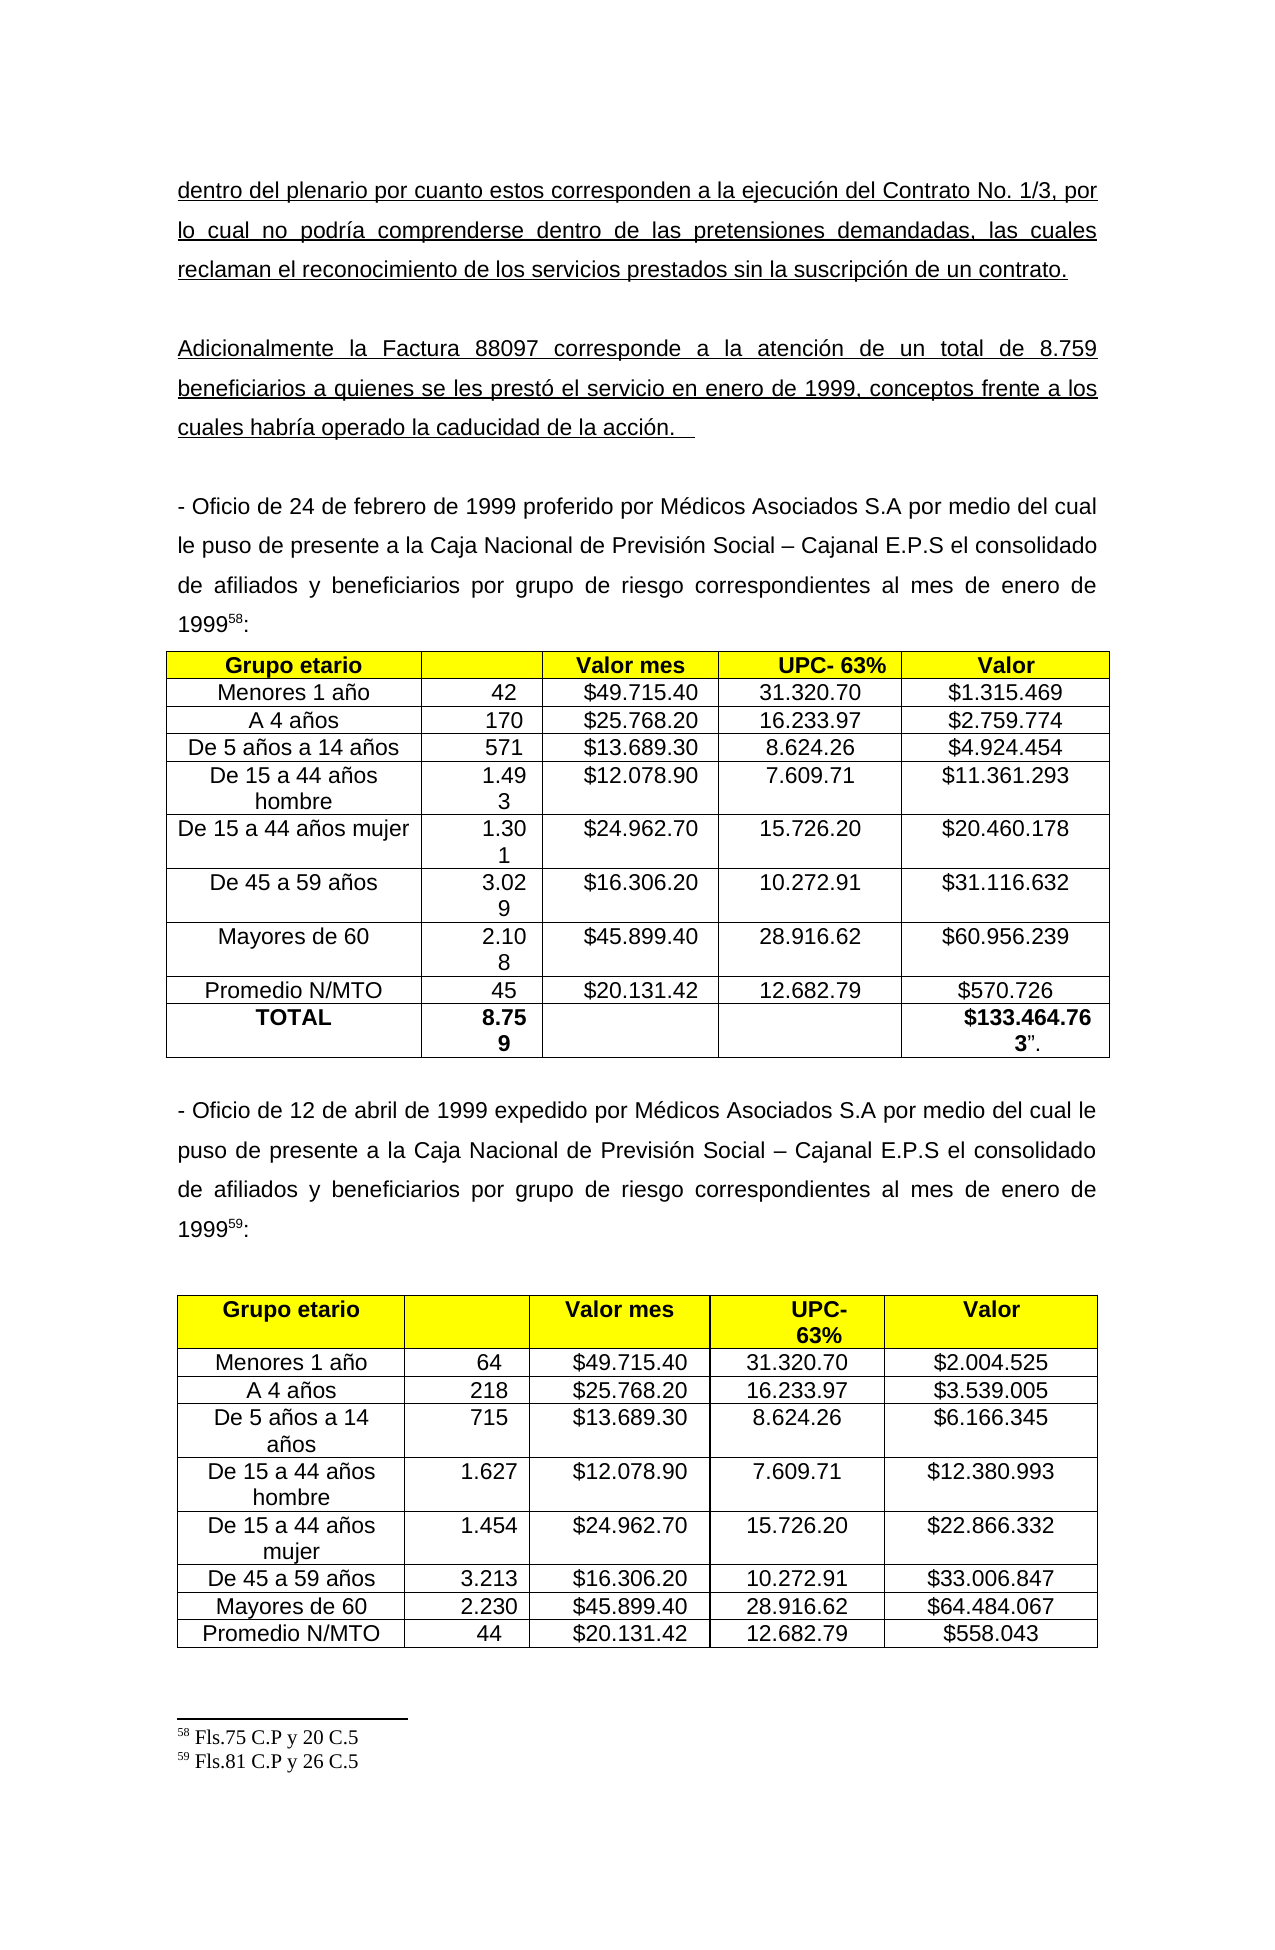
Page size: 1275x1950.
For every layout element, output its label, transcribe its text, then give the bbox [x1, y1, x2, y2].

table_cell $25.768.20 [543, 707, 718, 733]
table_cell De 15 a 44 años hombre [167, 762, 421, 814]
table_cell TOTAL [167, 1004, 421, 1057]
table_cell 15.726.20 [719, 815, 901, 868]
table_header [422, 652, 542, 678]
table_cell $33.006.847 [885, 1565, 1097, 1592]
table_cell 8.624.26 [719, 734, 901, 761]
table_cell $2.759.774 [902, 707, 1109, 733]
table_cell Promedio N/MTO [167, 977, 421, 1003]
table_cell $24.962.70 [543, 815, 718, 868]
text Adicionalmente la Factura 88097 corresponde a la atención de un total de 8.759 beneficiarios a quienes se les prestó el servicio en enero de 1999, conceptos frente a los cuales habría operado la caducidad de la acción. [177, 359, 1098, 397]
table_cell De 45 a 59 años [167, 869, 421, 922]
table_cell 1.454 [405, 1512, 529, 1564]
table_cell $12.380.993 [885, 1458, 1097, 1511]
table_cell 7.609.71 [719, 762, 901, 814]
table_cell $6.166.345 [885, 1404, 1097, 1457]
table_cell 28.916.62 [711, 1593, 884, 1619]
text Adicionalmente la Factura 88097 corresponde a la atención de un total de 8.759 beneficiarios a quienes se les prestó el servicio en enero de 1999, conceptos frente a los cuales habría operado la caducidad de la acción. [177, 335, 1098, 358]
table_cell $4.924.454 [902, 734, 1109, 761]
table_cell De 15 a 44 años mujer [167, 815, 421, 868]
table_cell 3.213 [405, 1565, 529, 1592]
table_cell $558.043 [885, 1620, 1097, 1647]
table_cell 7.609.71 [711, 1458, 884, 1511]
table_cell $570.726 [902, 977, 1109, 1003]
table_cell 8.759 [422, 1004, 542, 1057]
table_header Valor [902, 652, 1109, 678]
table_cell 16.233.97 [711, 1377, 884, 1403]
table_cell $16.306.20 [543, 869, 718, 922]
table_cell $49.715.40 [530, 1349, 709, 1376]
table_header Grupo etario [167, 652, 421, 678]
table_header [405, 1296, 529, 1348]
table_cell De 5 años a 14 años [178, 1404, 404, 1457]
table_cell 45 [422, 977, 542, 1003]
table_cell $45.899.40 [530, 1593, 709, 1619]
table_cell $1.315.469 [902, 679, 1109, 706]
table_cell 12.682.79 [711, 1620, 884, 1647]
table_cell 715 [405, 1404, 529, 1457]
table_cell $20.131.42 [530, 1620, 709, 1647]
table_cell 2.108 [422, 923, 542, 976]
table_cell 15.726.20 [711, 1512, 884, 1564]
table_cell $11.361.293 [902, 762, 1109, 814]
table_cell 8.624.26 [711, 1404, 884, 1457]
table_cell $25.768.20 [530, 1377, 709, 1403]
table_cell De 15 a 44 años mujer [178, 1512, 404, 1564]
table_header Valor [885, 1296, 1097, 1348]
table_cell $20.131.42 [543, 977, 718, 1003]
table_cell 1.627 [405, 1458, 529, 1511]
table_cell De 15 a 44 años hombre [178, 1458, 404, 1511]
table_cell $13.689.30 [543, 734, 718, 761]
table_cell 28.916.62 [719, 923, 901, 976]
table_cell Menores 1 año [167, 679, 421, 706]
table_cell [719, 1004, 901, 1057]
table_cell $64.484.067 [885, 1593, 1097, 1619]
table_cell 10.272.91 [711, 1565, 884, 1592]
text - Oficio de 24 de febrero de 1999 proferido por Médicos Asociados S.A por medio del cual le puso de presente a la Caja Nacional de Previsión Social – Cajanal E.P.S el consolidado de afiliados y beneficiarios por grupo de riesgo correspondientes al mes de enero de 1999: [177, 493, 1098, 638]
table_cell $13.689.30 [530, 1404, 709, 1457]
table_cell 10.272.91 [719, 869, 901, 922]
table_cell 1.301 [422, 815, 542, 868]
table_cell $31.116.632 [902, 869, 1109, 922]
table_cell A 4 años [167, 707, 421, 733]
table_cell De 45 a 59 años [178, 1565, 404, 1592]
table_cell 42 [422, 679, 542, 706]
table_cell 218 [405, 1377, 529, 1403]
table_cell Mayores de 60 [178, 1593, 404, 1619]
table_cell $22.866.332 [885, 1512, 1097, 1564]
table_cell 31.320.70 [711, 1349, 884, 1376]
table_cell $12.078.90 [530, 1458, 709, 1511]
table_cell 170 [422, 707, 542, 733]
table_cell A 4 años [178, 1377, 404, 1403]
table_header Valor mes [530, 1296, 709, 1348]
table_cell 12.682.79 [719, 977, 901, 1003]
table_cell 1.493 [422, 762, 542, 814]
table_cell $24.962.70 [530, 1512, 709, 1564]
table_cell Mayores de 60 [167, 923, 421, 976]
table_cell 64 [405, 1349, 529, 1376]
table_cell $45.899.40 [543, 923, 718, 976]
table_cell $3.539.005 [885, 1377, 1097, 1403]
table_header Grupo etario [178, 1296, 404, 1348]
text - Oficio de 12 de abril de 1999 expedido por Médicos Asociados S.A por medio del cual le puso de presente a la Caja Nacional de Previsión Social – Cajanal E.P.S el consolidado de afiliados y beneficiarios por grupo de riesgo correspondientes al mes de enero de 1999: [177, 1097, 1098, 1242]
table_cell $49.715.40 [543, 679, 718, 706]
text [177, 177, 1098, 200]
table_cell [543, 1004, 718, 1057]
table_header UPC- 63% [719, 652, 901, 678]
table_cell 16.233.97 [719, 707, 901, 733]
table_cell 31.320.70 [719, 679, 901, 706]
table_cell 3.029 [422, 869, 542, 922]
table_cell $2.004.525 [885, 1349, 1097, 1376]
table_header Valor mes [543, 652, 718, 678]
table_header UPC- 63% [711, 1296, 884, 1348]
table_cell Promedio N/MTO [178, 1620, 404, 1647]
table_cell De 5 años a 14 años [167, 734, 421, 761]
table_cell $20.460.178 [902, 815, 1109, 868]
table_cell 44 [405, 1620, 529, 1647]
table_cell $60.956.239 [902, 923, 1109, 976]
table_cell 2.230 [405, 1593, 529, 1619]
table_cell $133.464.763”. [902, 1004, 1109, 1057]
table_cell Menores 1 año [178, 1349, 404, 1376]
table_cell $16.306.20 [530, 1565, 709, 1592]
table_cell 571 [422, 734, 542, 761]
table_cell $12.078.90 [543, 762, 718, 814]
text Adicionalmente la Factura 88097 corresponde a la atención de un total de 8.759 beneficiarios a quienes se les prestó el servicio en enero de 1999, conceptos frente a los cuales habría operado la caducidad de la acción. [177, 398, 1098, 440]
